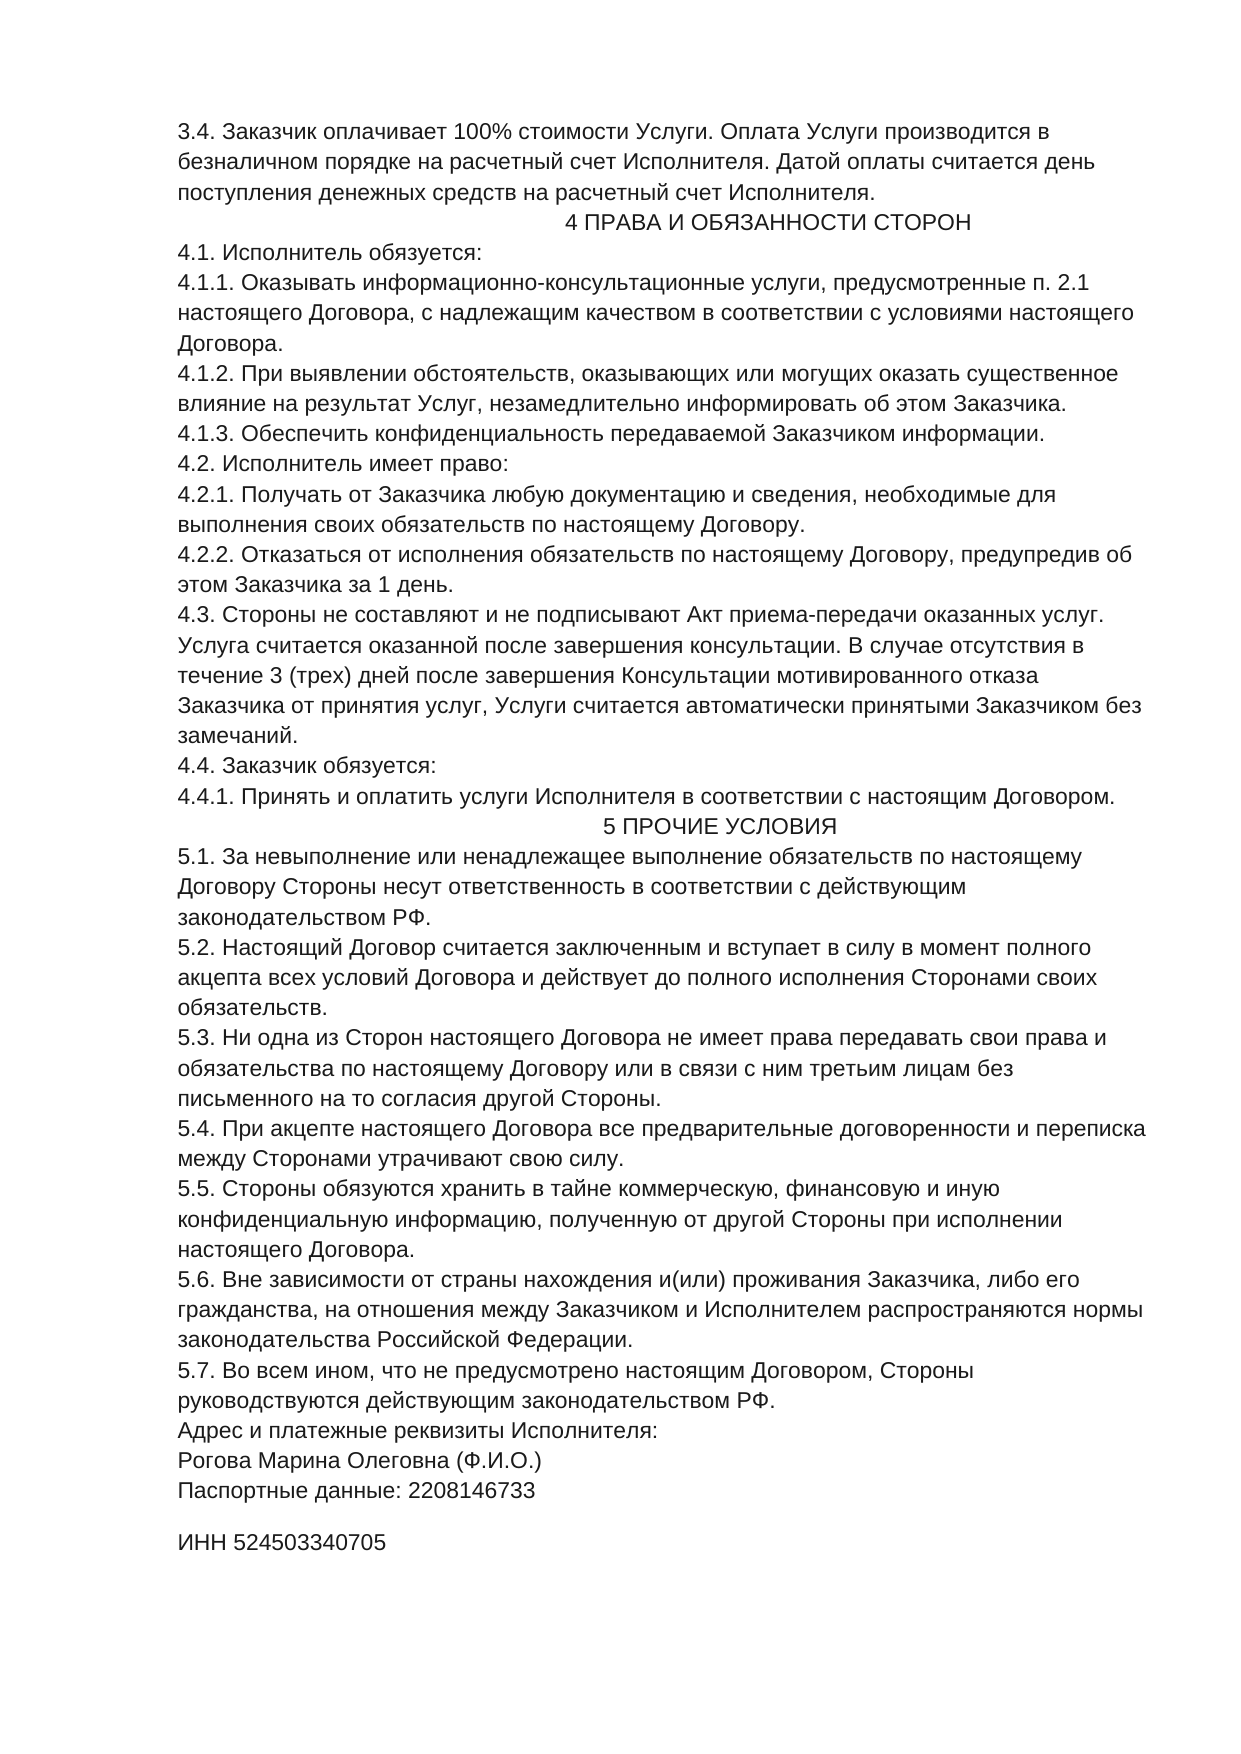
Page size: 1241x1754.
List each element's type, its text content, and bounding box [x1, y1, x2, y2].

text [177, 118, 1152, 1504]
text ИНН 524503340705 [177, 1528, 1152, 1555]
